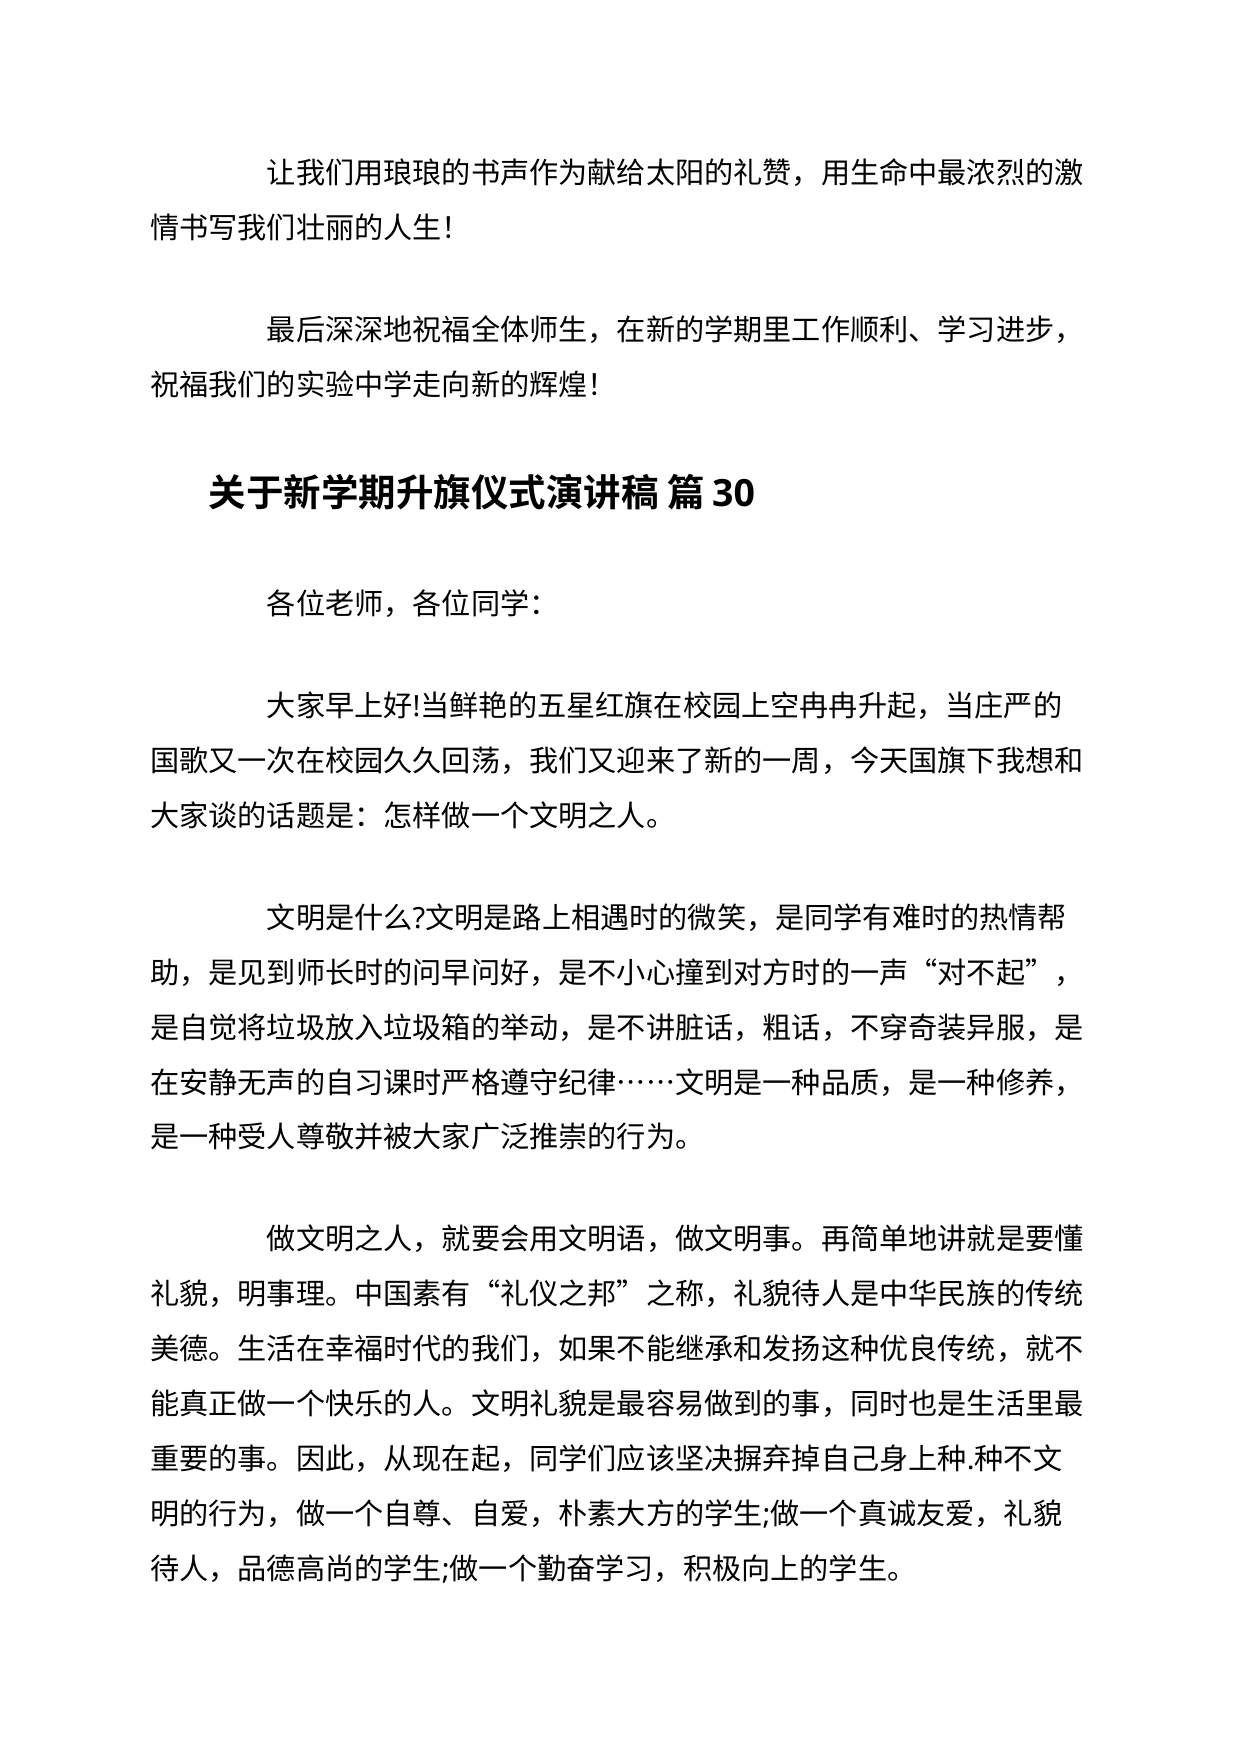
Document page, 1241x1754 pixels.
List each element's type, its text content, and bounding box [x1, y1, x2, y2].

text 大家早上好!当鲜艳的五星红旗在校园上空冉冉升起，当庄严的国歌又一次在校园久久回荡，我们又迎来了新的一周，今天国旗下我想和大家谈的话题是：怎样做一个文明之人。 [150, 683, 1090, 835]
text 关于新学期升旗仪式演讲稿 篇30 [150, 463, 1090, 518]
text 做文明之人，就要会用文明语，做文明事。再简单地讲就是要懂礼貌，明事理。中国素有“礼仪之邦”之称，礼貌待人是中华民族的传统美德。生活在幸福时代的我们，如果不能继承和发扬这种优良传统，就不能真正做一个快乐的人。文明礼貌是最容易做到的事，同时也是生活里最重要的事。因此，从现在起，同学们应该坚决摒弃掉自己身上种.种不文明的行为，做一个自尊、自爱，朴素大方的学生;做一个真诚友爱，礼貌待人，品德高尚的学生;做一个勤奋学习，积极向上的学生。 [150, 1216, 1090, 1588]
text 让我们用琅琅的书声作为献给太阳的礼赞，用生命中最浓烈的激情书写我们壮丽的人生！ [150, 150, 1090, 247]
text 各位老师，各位同学： [150, 581, 1090, 623]
text 最后深深地祝福全体师生，在新的学期里工作顺利、学习进步，祝福我们的实验中学走向新的辉煌！ [150, 307, 1090, 404]
text 文明是什么?文明是路上相遇时的微笑，是同学有难时的热情帮助，是见到师长时的问早问好，是不小心撞到对方时的一声“对不起”，是自觉将垃圾放入垃圾箱的举动，是不讲脏话，粗话，不穿奇装异服，是在安静无声的自习课时严格遵守纪律……文明是一种品质，是一种修养，是一种受人尊敬并被大家广泛推崇的行为。 [150, 894, 1090, 1156]
